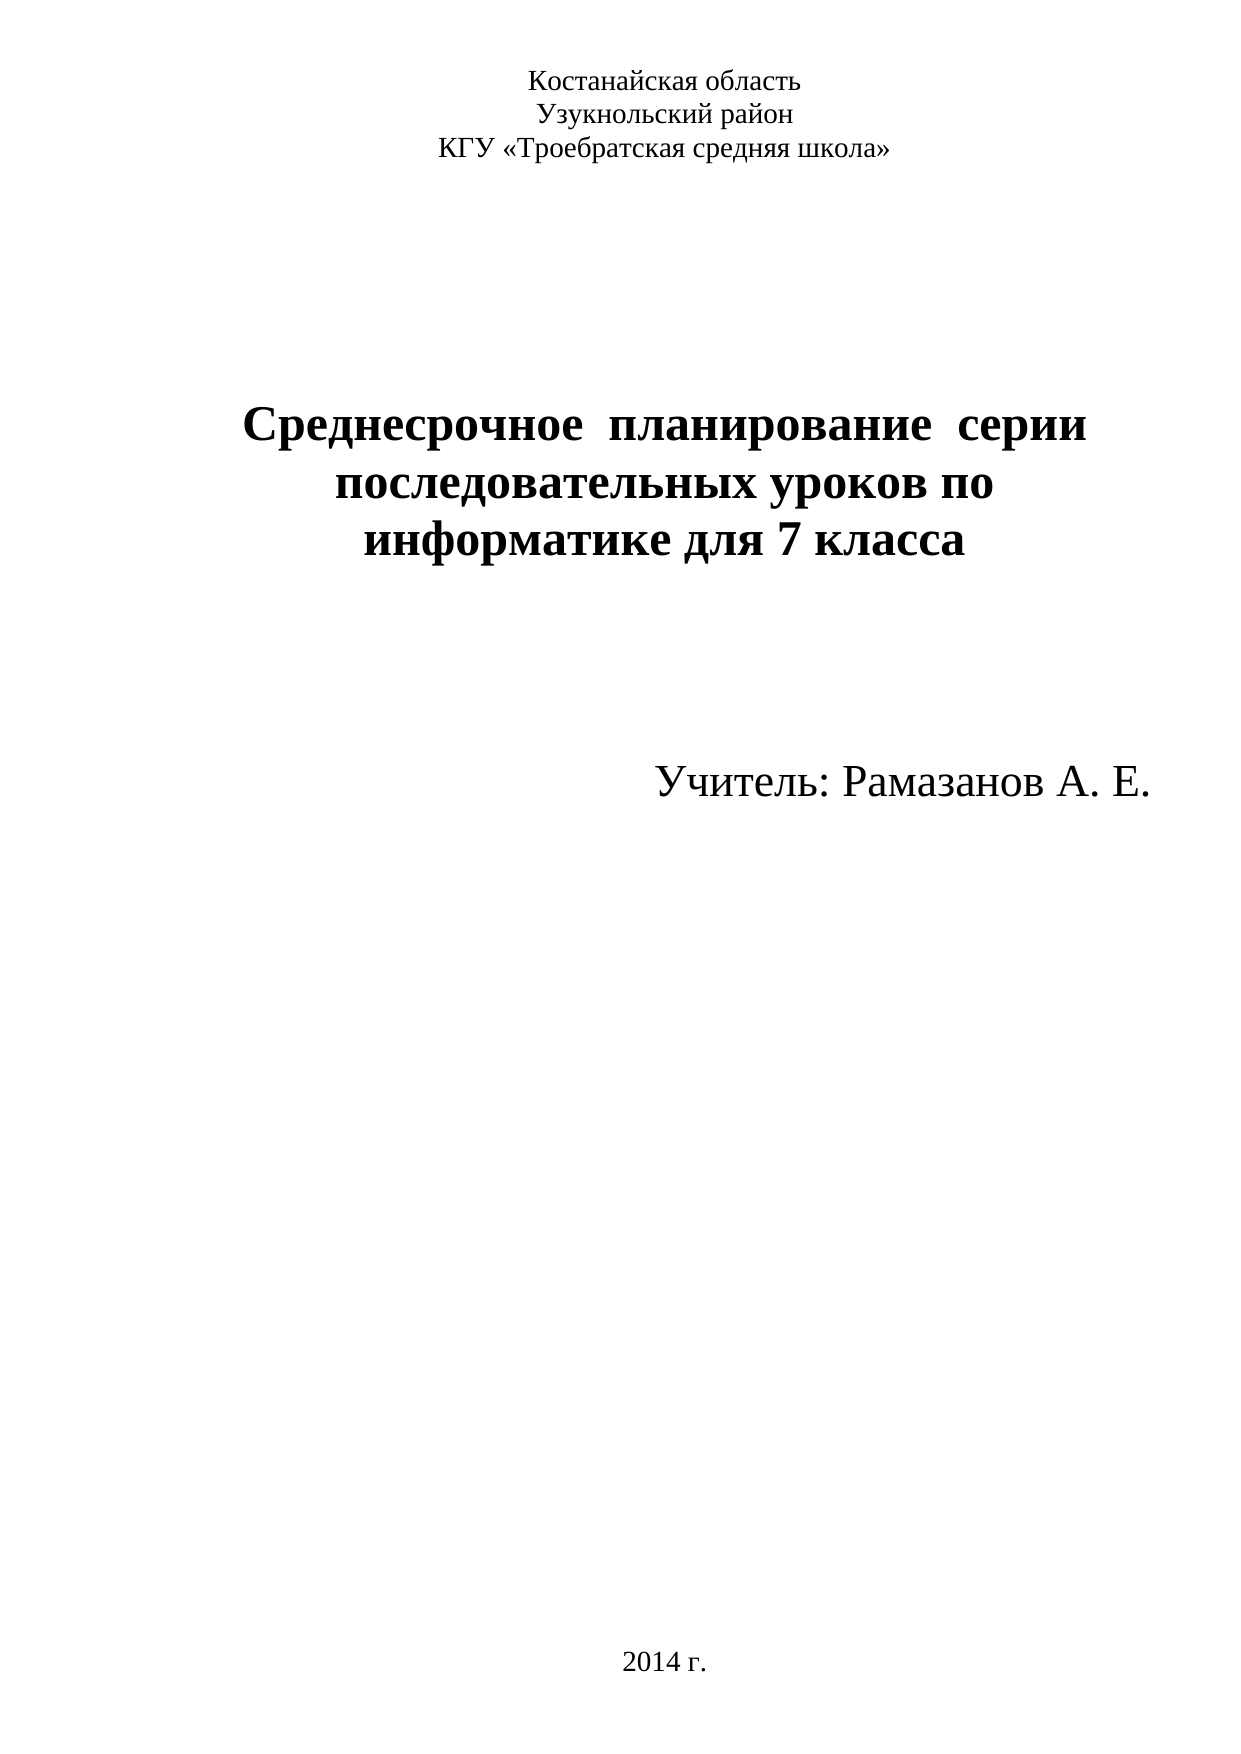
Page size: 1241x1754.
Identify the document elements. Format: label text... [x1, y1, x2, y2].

text Учитель: Рамазанов А. Е. [177, 753, 1152, 806]
text Узукнольский район [177, 97, 1152, 130]
text КГУ «Троебратская средняя школа» [177, 130, 1152, 164]
text Костанайская область [177, 63, 1152, 97]
text 2014 г. [177, 1644, 1152, 1678]
text Среднесрочное планирование серии последовательных уроков по информатике для 7 класса [177, 394, 1152, 566]
